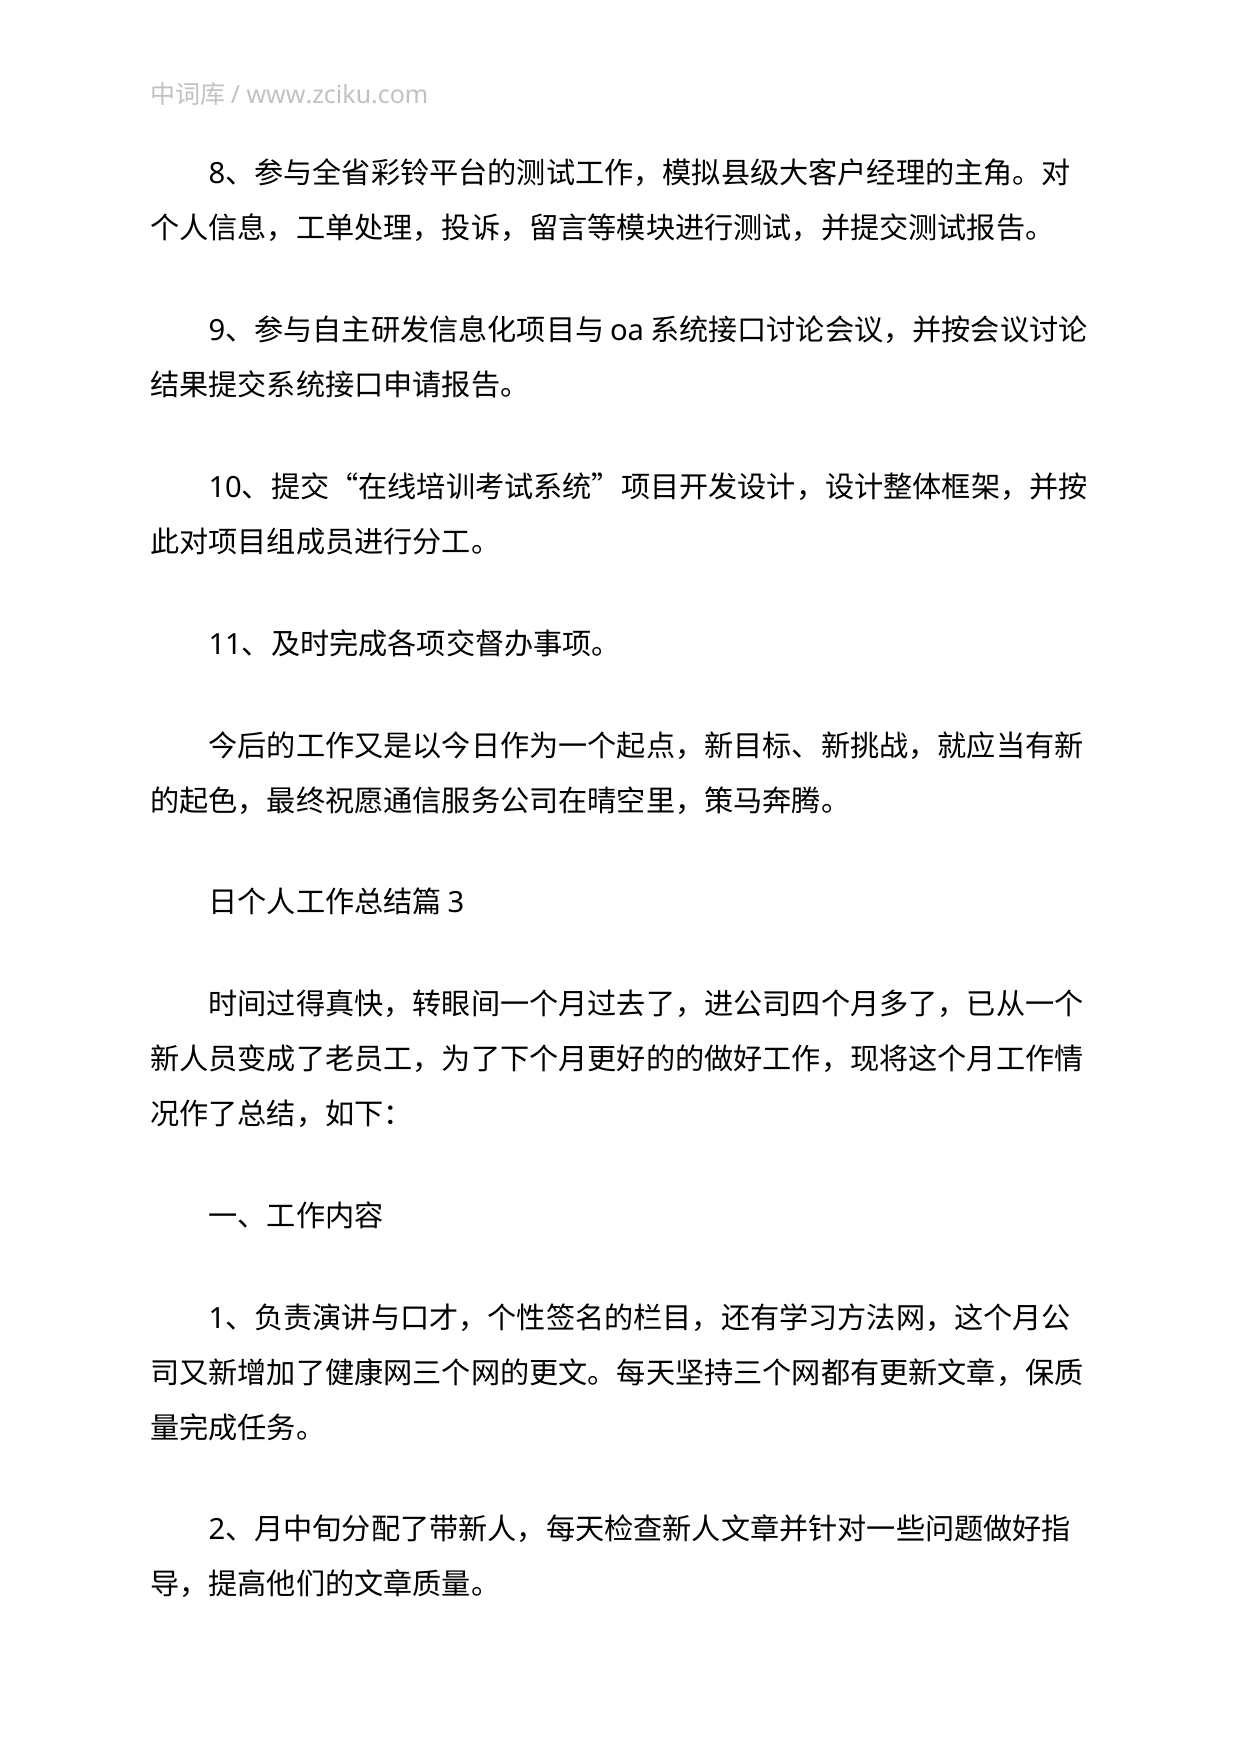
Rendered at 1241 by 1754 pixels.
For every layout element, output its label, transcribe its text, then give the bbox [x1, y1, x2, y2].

text 1、负责演讲与口才，个性签名的栏目，还有学习方法网，这个月公司又新增加了健康网三个网的更文。每天坚持三个网都有更新文章，保质量完成任务。 [150, 1294, 1090, 1446]
text 日个人工作总结篇3 [150, 879, 1090, 921]
text 一、工作内容 [150, 1192, 1090, 1235]
text 8、参与全省彩铃平台的测试工作，模拟县级大客户经理的主角。对个人信息，工单处理，投诉，留言等模块进行测试，并提交测试报告。 [150, 150, 1090, 247]
text 时间过得真快，转眼间一个月过去了，进公司四个月多了，已从一个新人员变成了老员工，为了下个月更好的的做好工作，现将这个月工作情况作了总结，如下： [150, 981, 1090, 1133]
text 10、提交“在线培训考试系统”项目开发设计，设计整体框架，并按此对项目组成员进行分工。 [150, 463, 1090, 561]
text 今后的工作又是以今日作为一个起点，新目标、新挑战，就应当有新的起色，最终祝愿通信服务公司在晴空里，策马奔腾。 [150, 722, 1090, 819]
text 9、参与自主研发信息化项目与oa系统接口讨论会议，并按会议讨论结果提交系统接口申请报告。 [150, 307, 1090, 404]
text 2、月中旬分配了带新人，每天检查新人文章并针对一些问题做好指导，提高他们的文章质量。 [150, 1506, 1090, 1603]
text 11、及时完成各项交督办事项。 [150, 620, 1090, 663]
